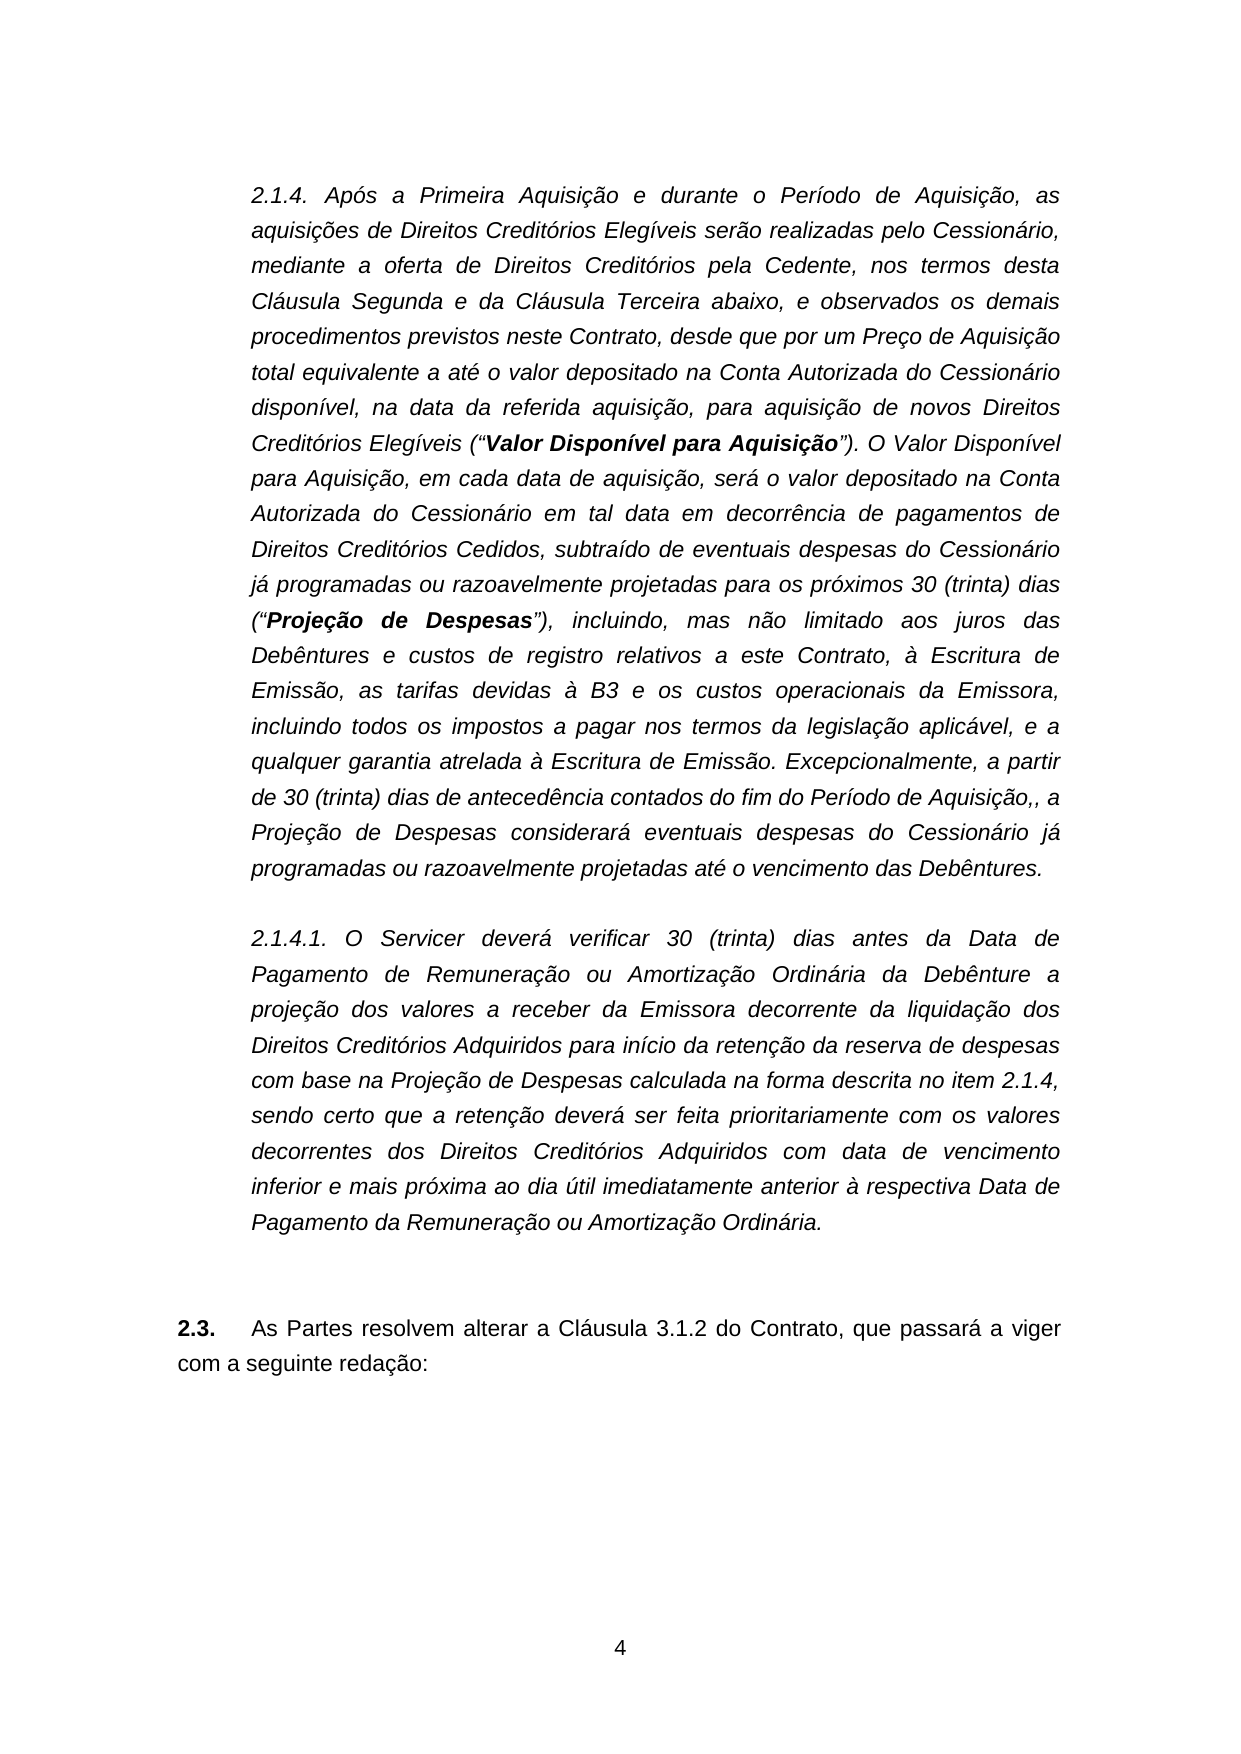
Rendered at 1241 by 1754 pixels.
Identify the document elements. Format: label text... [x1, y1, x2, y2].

text 2.1.4. Após a Primeira Aquisição e durante o Período de Aquisição, as aquisições de Direitos Creditórios Elegíveis serão realizadas pelo Cessionário, mediante a oferta de Direitos Creditórios pela Cedente, nos termos desta Cláusula Segunda e da Cláusula Terceira abaixo, e observados os demais procedimentos previstos neste Contrato, desde que por um Preço de Aquisição total equivalente a até o valor depositado na Conta Autorizada do Cessionário disponível, na data da referida aquisição, para aquisição de novos Direitos Creditórios Elegíveis (“Valor Disponível para Aquisição”). O Valor Disponível para Aquisição, em cada data de aquisição, será o valor depositado na Conta Autorizada do Cessionário em tal data em decorrência de pagamentos de Direitos Creditórios Cedidos, subtraído de eventuais despesas do Cessionário já programadas ou razoavelmente projetadas para os próximos 30 (trinta) dias (“Projeção de Despesas”), incluindo, mas não limitado aos juros das Debêntures e custos de registro relativos a este Contrato, à Escritura de Emissão, as tarifas devidas à B3 e os custos operacionais da Emissora, incluindo todos os impostos a pagar nos termos da legislação aplicável, e a qualquer garantia atrelada à Escritura de Emissão. Excepcionalmente, a partir de 30 (trinta) dias de antecedência contados do fim do Período de Aquisição,, a Projeção de Despesas considerará eventuais despesas do Cessionário já programadas ou razoavelmente projetadas até o vencimento das Debêntures. [251, 175, 1063, 883]
subtitle As Partes resolvem alterar a Cláusula 3.1.2 do Contrato, que passará a viger com a seguinte redação: [177, 1308, 1063, 1379]
text 2.1.4.1. O Servicer deverá verificar 30 (trinta) dias antes da Data de Pagamento de Remuneração ou Amortização Ordinária da Debênture a projeção dos valores a receber da Emissora decorrente da liquidação dos Direitos Creditórios Adquiridos para início da retenção da reserva de despesas com base na Projeção de Despesas calculada na forma descrita no item 2.1.4, sendo certo que a retenção deverá ser feita prioritariamente com os valores decorrentes dos Direitos Creditórios Adquiridos com data de vencimento inferior e mais próxima ao dia útil imediatamente anterior à respectiva Data de Pagamento da Remuneração ou Amortização Ordinária. [251, 918, 1063, 1237]
